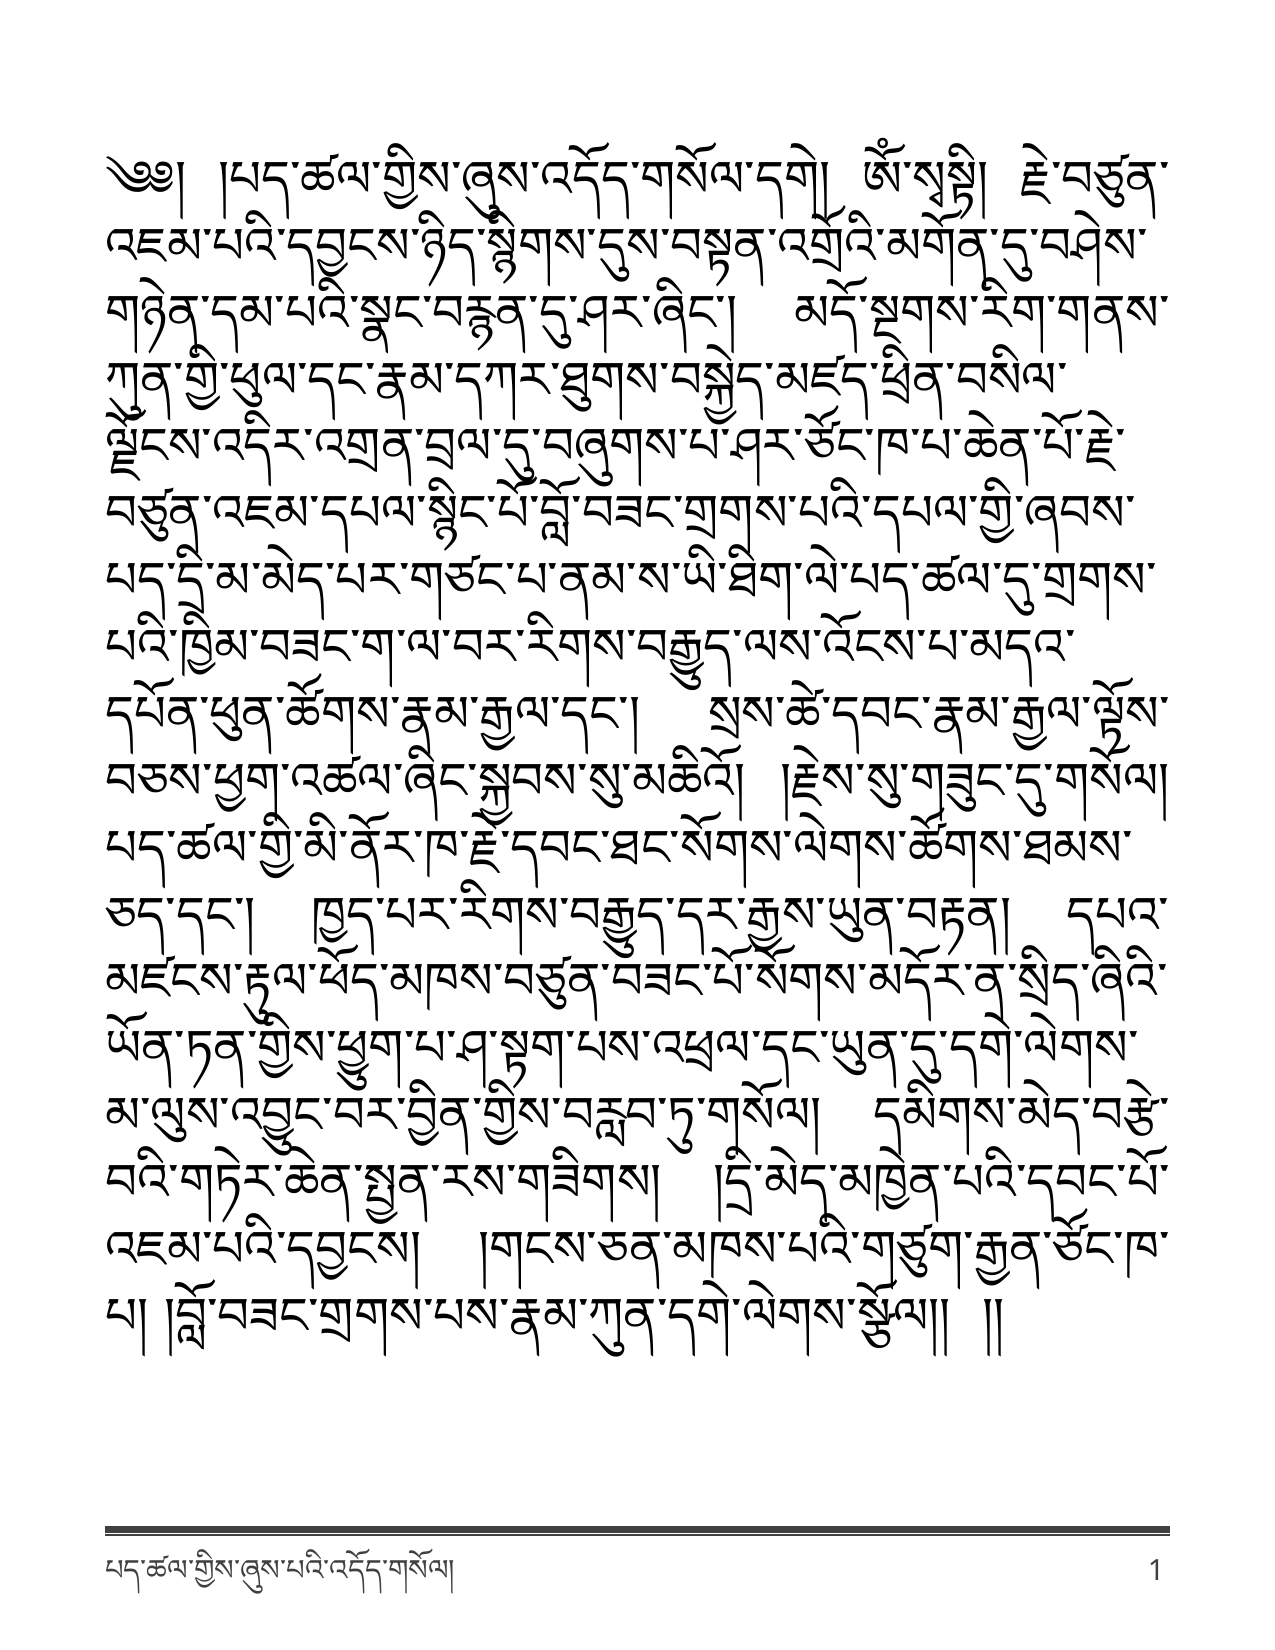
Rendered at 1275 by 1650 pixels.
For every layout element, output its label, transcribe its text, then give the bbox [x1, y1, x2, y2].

text ༄༅། །པད་ཚལ་གྱིས་ཞུས་འདོད་གསོལ་དགེ། ཨོཾ་སྭསྟི། རྗེ་བཙུན་འཇམ་པའི་དབྱངས་ཉིད་སྙིགས་དུས་བསྟན་འགྲོའི་མགོན་དུ་བཤེས་གཉེན་དམ་པའི་སྣང་བརྙན་དུ་ཤར་ཞིང་། མདོ་སྔགས་རིག་གནས་ཀུན་གྱི་ཕུལ་དང་རྣམ་དཀར་ཐུགས་བསྐྱེད་མཛད་ཕྲིན་བསིལ་ལྗོངས་འདིར་འགྲན་བྲལ་དུ་བཞུགས་པ་ཤར་ཙོང་ཁ་པ་ཆེན་པོ་རྗེ་བཙུན་འཇམ་དཔལ་སྙིང་པོ་བློ་བཟང་གྲགས་པའི་དཔལ་གྱི་ཞབས་པད་དྲི་མ་མེད་པར་གཙང་པ་ནམ་ས་ཡི་ཐིག་ལེ་པད་ཚལ་དུ་གྲགས་པའི་ཁྱིམ་བཟང་ག་ལ་བར་རིགས་བརྒྱུད་ལས་འོངས་པ་མདའ་དཔོན་ཕུན་ཚོགས་རྣམ་རྒྱལ་དང་། སྲས་ཚེ་དབང་རྣམ་རྒྱལ་ལྟོས་བཅས་ཕྱག་འཚལ་ཞིང་སྐྱབས་སུ་མཆིའོ། །རྗེས་སུ་གཟུང་དུ་གསོལ། པད་ཚལ་གྱི་མི་ནོར་ཁ་རྗེ་དབང་ཐང་སོགས་ལེགས་ཚོགས་ཐམས་ཅད་དང་། ཁྱད་པར་རིགས་བརྒྱུད་དར་རྒྱས་ཡུན་བརྟན། དཔའ་མཛངས་རྟུལ་ཕོད་མཁས་བཙུན་བཟང་པོ་སོགས་མདོར་ན་སྲིད་ཞིའི་ཡོན་ཏན་གྱིས་ཕྱུག་པ་ཤ་སྟག་པས་འཕྲལ་དང་ཡུན་དུ་དགེ་ལེགས་མ་ལུས་འབྱུང་བར་བྱིན་གྱིས་བརླབ་ཏུ་གསོལ། དམིགས་མེད་བརྩེ་བའི་གཏེར་ཆེན་སྤྱན་རས་གཟིགས། །དྲི་མེད་མཁྱེན་པའི་དབང་པོ་འཇམ་པའི་དབྱངས། །གངས་ཅན་མཁས་པའི་གཙུག་རྒྱན་ཙོང་ཁ་པ། །བློ་བཟང་གྲགས་པས་རྣམ་ཀུན་དགེ་ལེགས་སྩོལ།། །། [105, 150, 1170, 1345]
